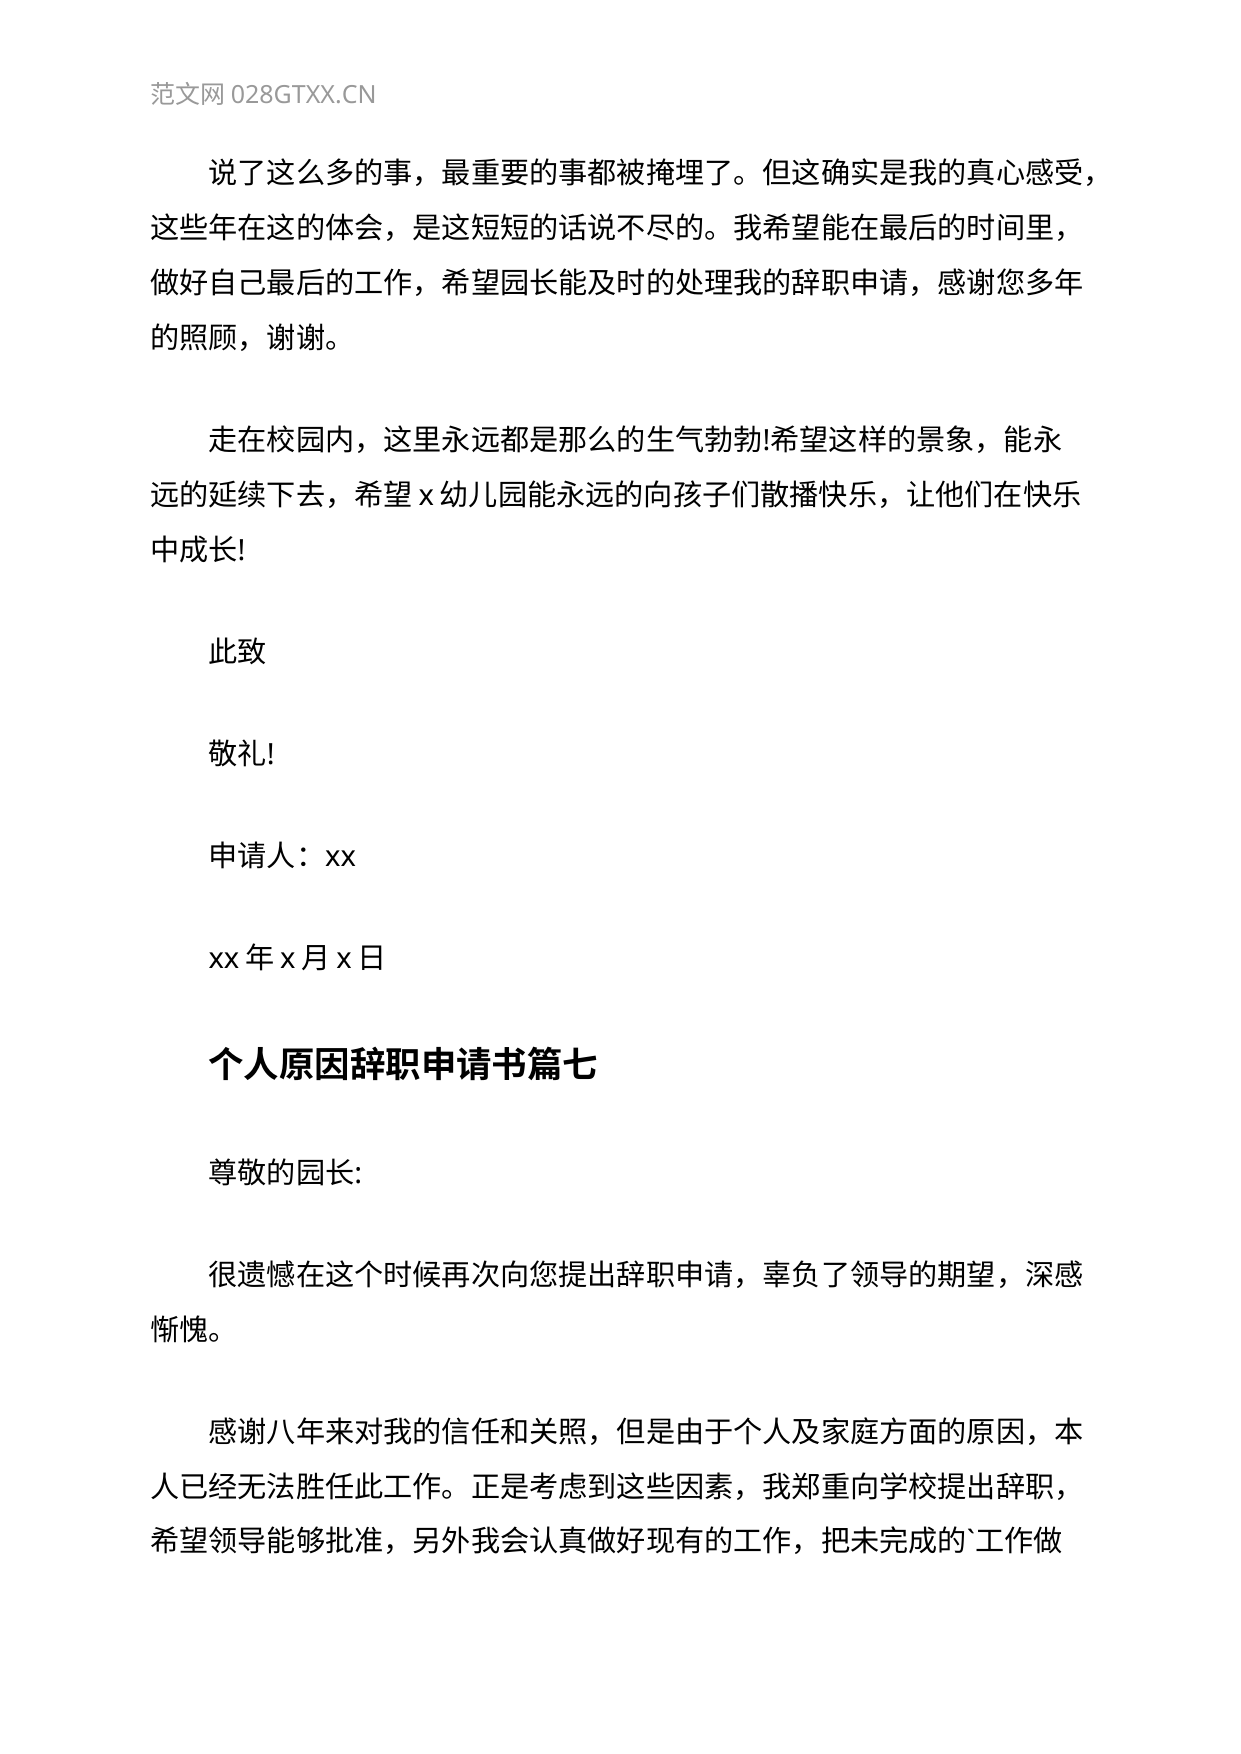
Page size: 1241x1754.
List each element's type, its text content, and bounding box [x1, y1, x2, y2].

text 此致 [150, 628, 1090, 671]
text 尊敬的园长: [150, 1149, 1090, 1192]
text 说了这么多的事，最重要的事都被掩埋了。但这确实是我的真心感受，这些年在这的体会，是这短短的话说不尽的。我希望能在最后的时间里，做好自己最后的工作，希望园长能及时的处理我的辞职申请，感谢您多年的照顾，谢谢。 [150, 150, 1090, 357]
text 个人原因辞职申请书篇七 [150, 1036, 1090, 1087]
text xx年x月x日 [150, 934, 1090, 977]
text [150, 1408, 1090, 1560]
text 申请人：xx [150, 832, 1090, 874]
text 敬礼! [150, 730, 1090, 773]
text 走在校园内，这里永远都是那么的生气勃勃!希望这样的景象，能永远的延续下去，希望x幼儿园能永远的向孩子们散播快乐，让他们在快乐中成长! [150, 416, 1090, 569]
text 很遗憾在这个时候再次向您提出辞职申请，辜负了领导的期望，深感惭愧。 [150, 1252, 1090, 1349]
